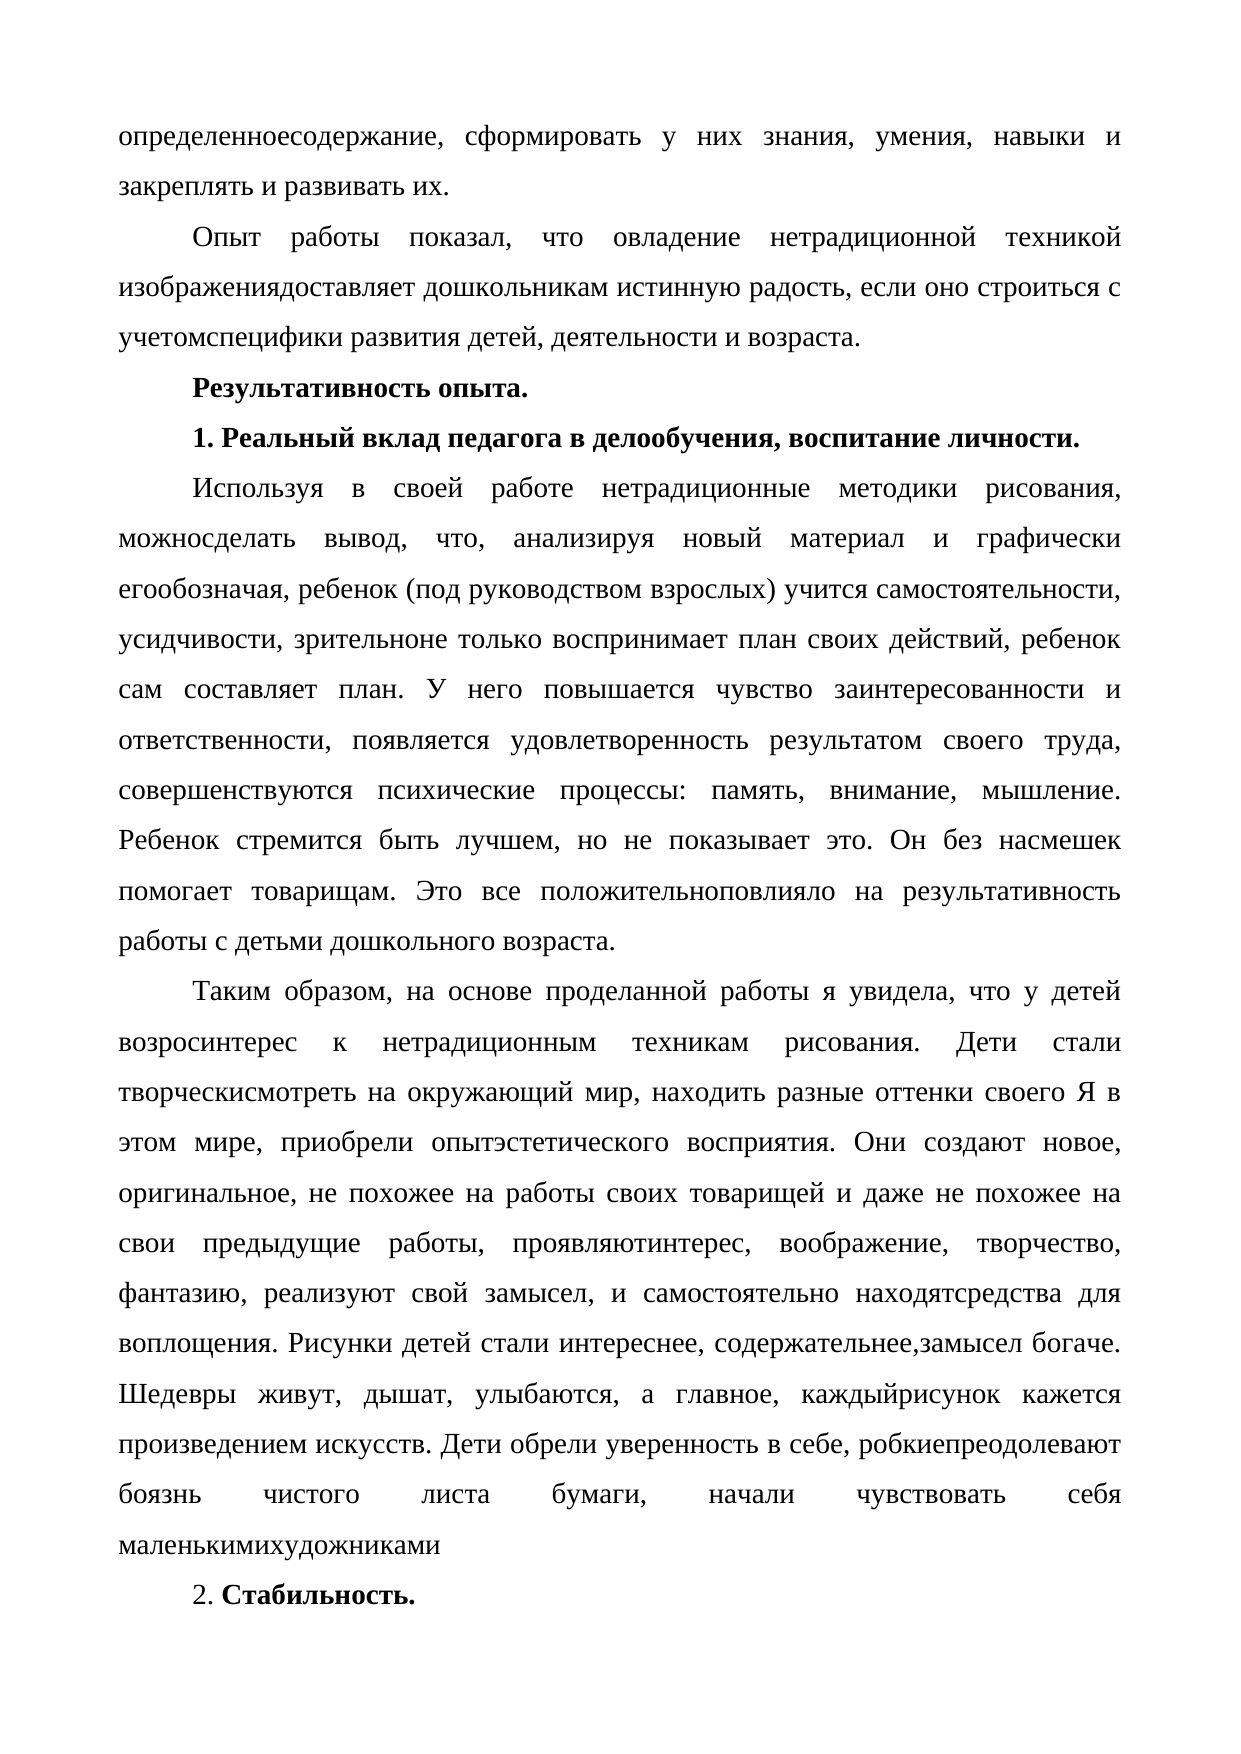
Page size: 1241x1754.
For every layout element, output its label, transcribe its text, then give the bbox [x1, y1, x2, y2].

text Опыт работы показал, что овладение нетрадиционной техникой изображениядоставляет дошкольникам истинную радость, если оно строиться с учетомспецифики развития детей, деятельности и возраста. [118, 219, 1122, 353]
text Таким образом, на основе проделанной работы я увидела, что у детей возросинтерес к нетрадиционным техникам рисования. Дети стали творческисмотреть на окружающий мир, находить разные оттенки своего Я в этом мире, приобрели опытэстетического восприятия. Они создают новое, оригинальное, не похожее на работы своих товарищей и даже не похожее на свои предыдущие работы, проявляютинтерес, воображение, творчество, фантазию, реализуют свой замысел, и самостоятельно находятсредства для воплощения. Рисунки детей стали интереснее, содержательнее,замысел богаче. Шедевры живут, дышат, улыбаются, а главное, каждыйрисунок кажется произведением искусств. Дети обрели уверенность в себе, робкиепреодолевают боязнь чистого листа бумаги, начали чувствовать себя маленькимихудожниками [118, 973, 1122, 1560]
text Результативность опыта. [118, 370, 1122, 403]
text 2. Стабильность. [118, 1577, 1122, 1611]
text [118, 118, 1122, 202]
text 1. Реальный вклад педагога в делообучения, воспитание личности. [118, 420, 1122, 453]
text Используя в своей работе нетрадиционные методики рисования, можносделать вывод, что, анализируя новый материал и графически егообозначая, ребенок (под руководством взрослых) учится самостоятельности, усидчивости, зрительноне только воспринимает план своих действий, ребенок сам составляет план. У него повышается чувство заинтересованности и ответственности, появляется удовлетворенность результатом своего труда, совершенствуются психические процессы: память, внимание, мышление. Ребенок стремится быть лучшем, но не показывает это. Он без насмешек помогает товарищам. Это все положительноповлияло на результативность работы с детьми дошкольного возраста. [118, 470, 1122, 957]
